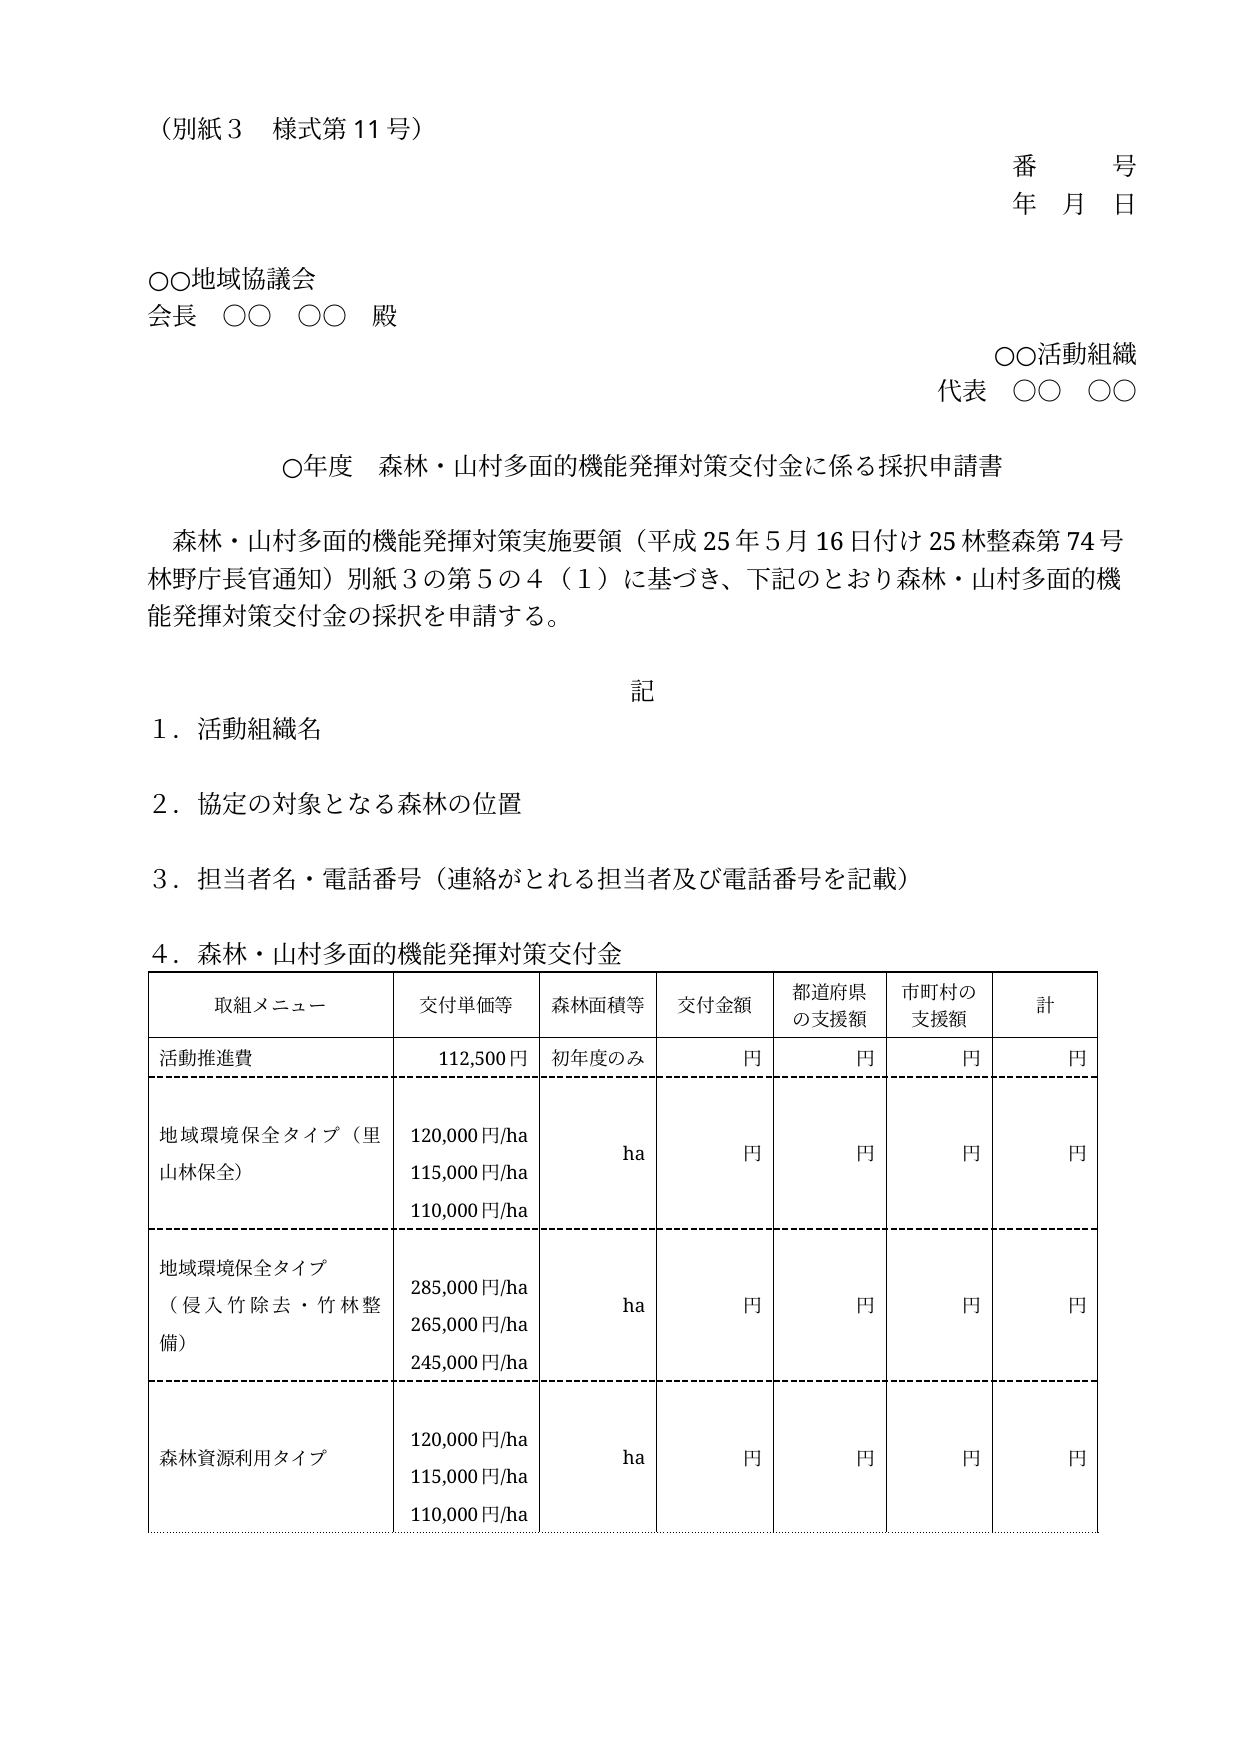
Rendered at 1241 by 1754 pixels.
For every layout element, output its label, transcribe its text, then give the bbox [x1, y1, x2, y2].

text 代表 ○○ ○○ [148, 371, 1137, 409]
table_cell 円 [657, 1076, 773, 1228]
table_cell 円 [887, 1380, 992, 1532]
table_cell 円 [993, 1076, 1097, 1228]
text 年 月 日 [148, 184, 1137, 221]
table_cell 地域環境保全タイプ （侵入竹除去・竹林整備） [149, 1228, 393, 1380]
text 森林・山村多面的機能発揮対策実施要領（平成25年５月16日付け25林整森第74号林野庁長官通知）別紙３の第５の４（１）に基づき、下記のとおり森林・山村多面的機能発揮対策交付金の採択を申請する。 [148, 521, 1137, 634]
table_cell ha [540, 1380, 656, 1532]
table_cell 120,000円/ha 115,000円/ha 110,000円/ha [394, 1076, 539, 1228]
text ２．協定の対象となる森林の位置 [148, 784, 1137, 821]
text 番 号 [148, 146, 1137, 184]
table_cell 円 [993, 1380, 1097, 1532]
table_header 交付金額 [657, 973, 773, 1037]
table_cell 初年度のみ [540, 1038, 656, 1076]
table_header 取組メニュー [149, 973, 393, 1037]
table_cell 120,000円/ha 115,000円/ha 110,000円/ha [394, 1380, 539, 1532]
text ○○活動組織 [148, 334, 1137, 371]
table_header 交付単価等 [394, 973, 539, 1037]
table_header 都道府県の支援額 [774, 973, 886, 1037]
table_cell 285,000円/ha 265,000円/ha 245,000円/ha [394, 1228, 539, 1380]
text 会長 ○○ ○○ 殿 [148, 296, 1137, 334]
table_cell 112,500円 [394, 1038, 539, 1076]
table_cell 円 [657, 1038, 773, 1076]
text （別紙３ 様式第11号） [148, 109, 1137, 146]
table_header 市町村の支援額 [887, 973, 992, 1037]
table_cell 円 [993, 1038, 1097, 1076]
text ３．担当者名・電話番号（連絡がとれる担当者及び電話番号を記載） [148, 859, 1137, 896]
text ○年度 森林・山村多面的機能発揮対策交付金に係る採択申請書 [148, 446, 1137, 484]
table_cell 円 [887, 1076, 992, 1228]
table_cell 円 [657, 1380, 773, 1532]
table_header 森林面積等 [540, 973, 656, 1037]
table_cell 活動推進費 [149, 1038, 393, 1076]
table_cell ha [540, 1076, 656, 1228]
table_cell 円 [887, 1038, 992, 1076]
text 記 [148, 671, 1137, 709]
table_cell ha [540, 1228, 656, 1380]
table_cell 円 [774, 1076, 886, 1228]
text １．活動組織名 [148, 709, 1137, 746]
table_cell 円 [774, 1038, 886, 1076]
table_cell 地域環境保全タイプ（里山林保全） [149, 1076, 393, 1228]
table_cell 円 [657, 1228, 773, 1380]
table_cell 円 [774, 1380, 886, 1532]
text ○○地域協議会 [148, 259, 1137, 296]
table_cell 円 [887, 1228, 992, 1380]
table_cell 森林資源利用タイプ [149, 1380, 393, 1532]
text ４．森林・山村多面的機能発揮対策交付金 [148, 934, 1137, 971]
table_cell 円 [774, 1228, 886, 1380]
table_header 計 [993, 973, 1097, 1037]
table_cell 円 [993, 1228, 1097, 1380]
